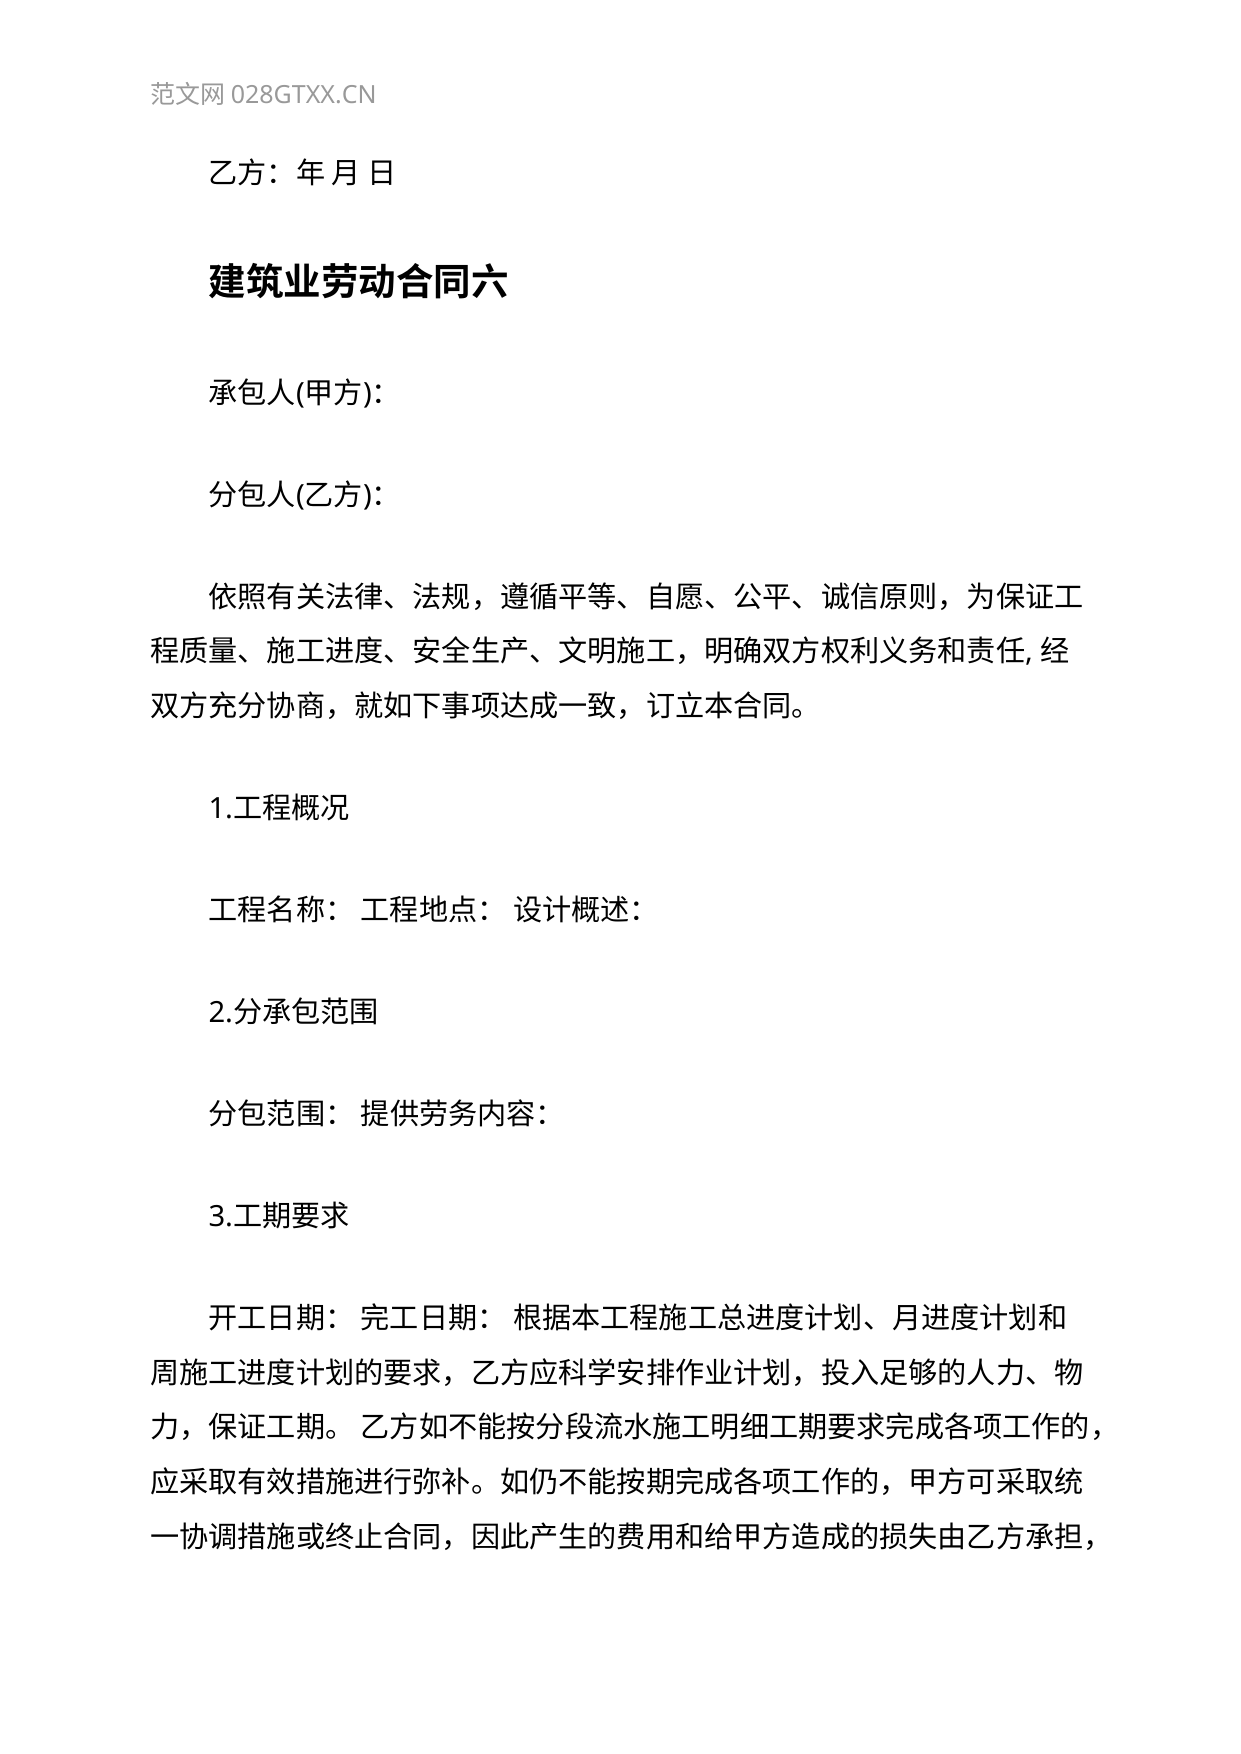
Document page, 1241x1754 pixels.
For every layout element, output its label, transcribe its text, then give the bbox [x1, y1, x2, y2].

text 1.工程概况 [150, 785, 1090, 827]
text 分包人(乙方)： [150, 471, 1090, 513]
text 分包范围： 提供劳务内容： [150, 1091, 1090, 1133]
text 2.分承包范围 [150, 988, 1090, 1031]
text 依照有关法律、法规，遵循平等、自愿、公平、诚信原则，为保证工程质量、施工进度、安全生产、文明施工，明确双方权利义务和责任, 经双方充分协商，就如下事项达成一致，订立本合同。 [150, 573, 1090, 725]
text 工程名称： 工程地点： 设计概述： [150, 887, 1090, 929]
text 建筑业劳动合同六 [150, 252, 1090, 306]
text 3.工期要求 [150, 1192, 1090, 1235]
text 乙方：年 月 日 [150, 150, 1090, 192]
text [150, 1294, 1090, 1556]
text 承包人(甲方)： [150, 369, 1090, 412]
